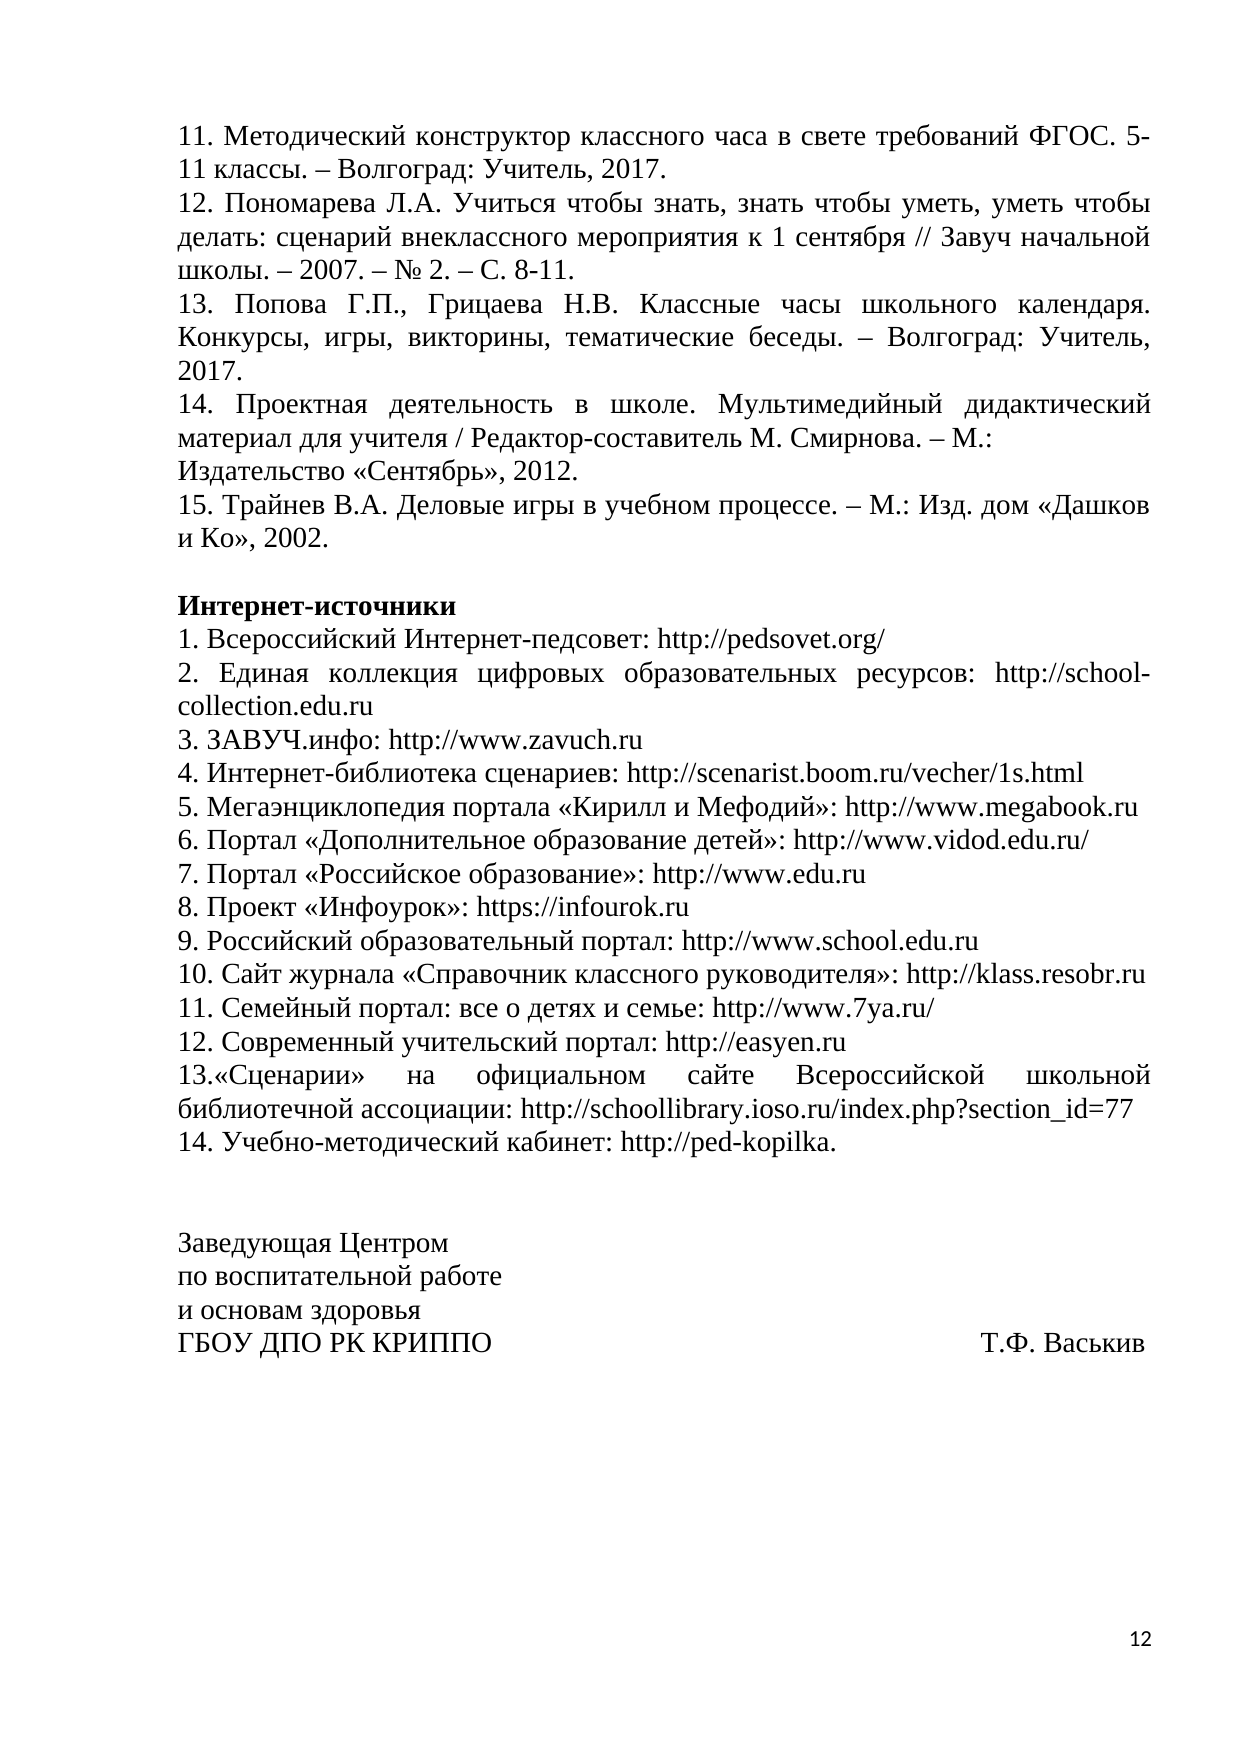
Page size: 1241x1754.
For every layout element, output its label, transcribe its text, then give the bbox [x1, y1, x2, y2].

text 5. Мегаэнциклопедия портала «Кирилл и Мефодий»: http://www.megabook.ru [177, 789, 1152, 822]
text 13.«Сценарии» на официальном сайте Всероссийской школьной библиотечной ассоциации: http://schoollibrary.ioso.ru/index.php?section_id=77 [177, 1057, 1152, 1124]
text 3. ЗАВУЧ.инфо: http://www.zavuch.ru [177, 722, 1152, 755]
text ГБОУ ДПО РК КРИППО Т.Ф. Васькив [177, 1326, 1152, 1359]
text 11. Семейный портал: все о детях и семье: http://www.7ya.ru/ [177, 990, 1152, 1024]
text 8. Проект «Инфоурок»: https://infourok.ru [177, 889, 1152, 923]
text 12. Пономарева Л.А. Учиться чтобы знать, знать чтобы уметь, уметь чтобы делать: сценарий внеклассного мероприятия к 1 сентября // Завуч начальной школы. – 2007. – № 2. – С. 8-11. [177, 185, 1152, 286]
text 6. Портал «Дополнительное образование детей»: http://www.vidod.edu.ru/ [177, 822, 1152, 856]
text 9. Российский образовательный портал: http://www.school.edu.ru [177, 923, 1152, 957]
text 4. Интернет-библиотека сценариев: http://scenarist.boom.ru/vecher/1s.html [177, 755, 1152, 789]
text 7. Портал «Российское образование»: http://www.edu.ru [177, 856, 1152, 889]
text 1. Всероссийский Интернет-педсовет: http://pedsovet.org/ [177, 621, 1152, 655]
text 14. Проектная деятельность в школе. Мультимедийный дидактический материал для учителя / Редактор-составитель М. Смирнова. – М.: [177, 386, 1152, 453]
text 14. Учебно-методический кабинет: http://ped-kopilka. [177, 1124, 1152, 1158]
text 13. Попова Г.П., Грицаева Н.В. Классные часы школьного календаря. Конкурсы, игры, викторины, тематические беседы. – Волгоград: Учитель, 2017. [177, 286, 1152, 386]
text 11. Методический конструктор классного часа в свете требований ФГОС. 5-11 классы. – Волгоград: Учитель, 2017. [177, 118, 1152, 185]
text по воспитательной работе [177, 1258, 1152, 1292]
text 10. Сайт журнала «Справочник классного руководителя»: http://klass.resobr.ru [177, 957, 1152, 990]
text 2. Единая коллекция цифровых образовательных ресурсов: http://school-collection.edu.ru [177, 655, 1152, 722]
text и основам здоровья [177, 1292, 1152, 1326]
text 12. Современный учительский портал: http://easyen.ru [177, 1024, 1152, 1057]
text Издательство «Сентябрь», 2012. [177, 453, 1152, 487]
text Интернет-источники [177, 588, 1152, 621]
text Заведующая Центром [177, 1225, 1152, 1258]
text 15. Трайнев В.А. Деловые игры в учебном процессе. – М.: Изд. дом «Дашков и Ко», 2002. [177, 487, 1152, 554]
